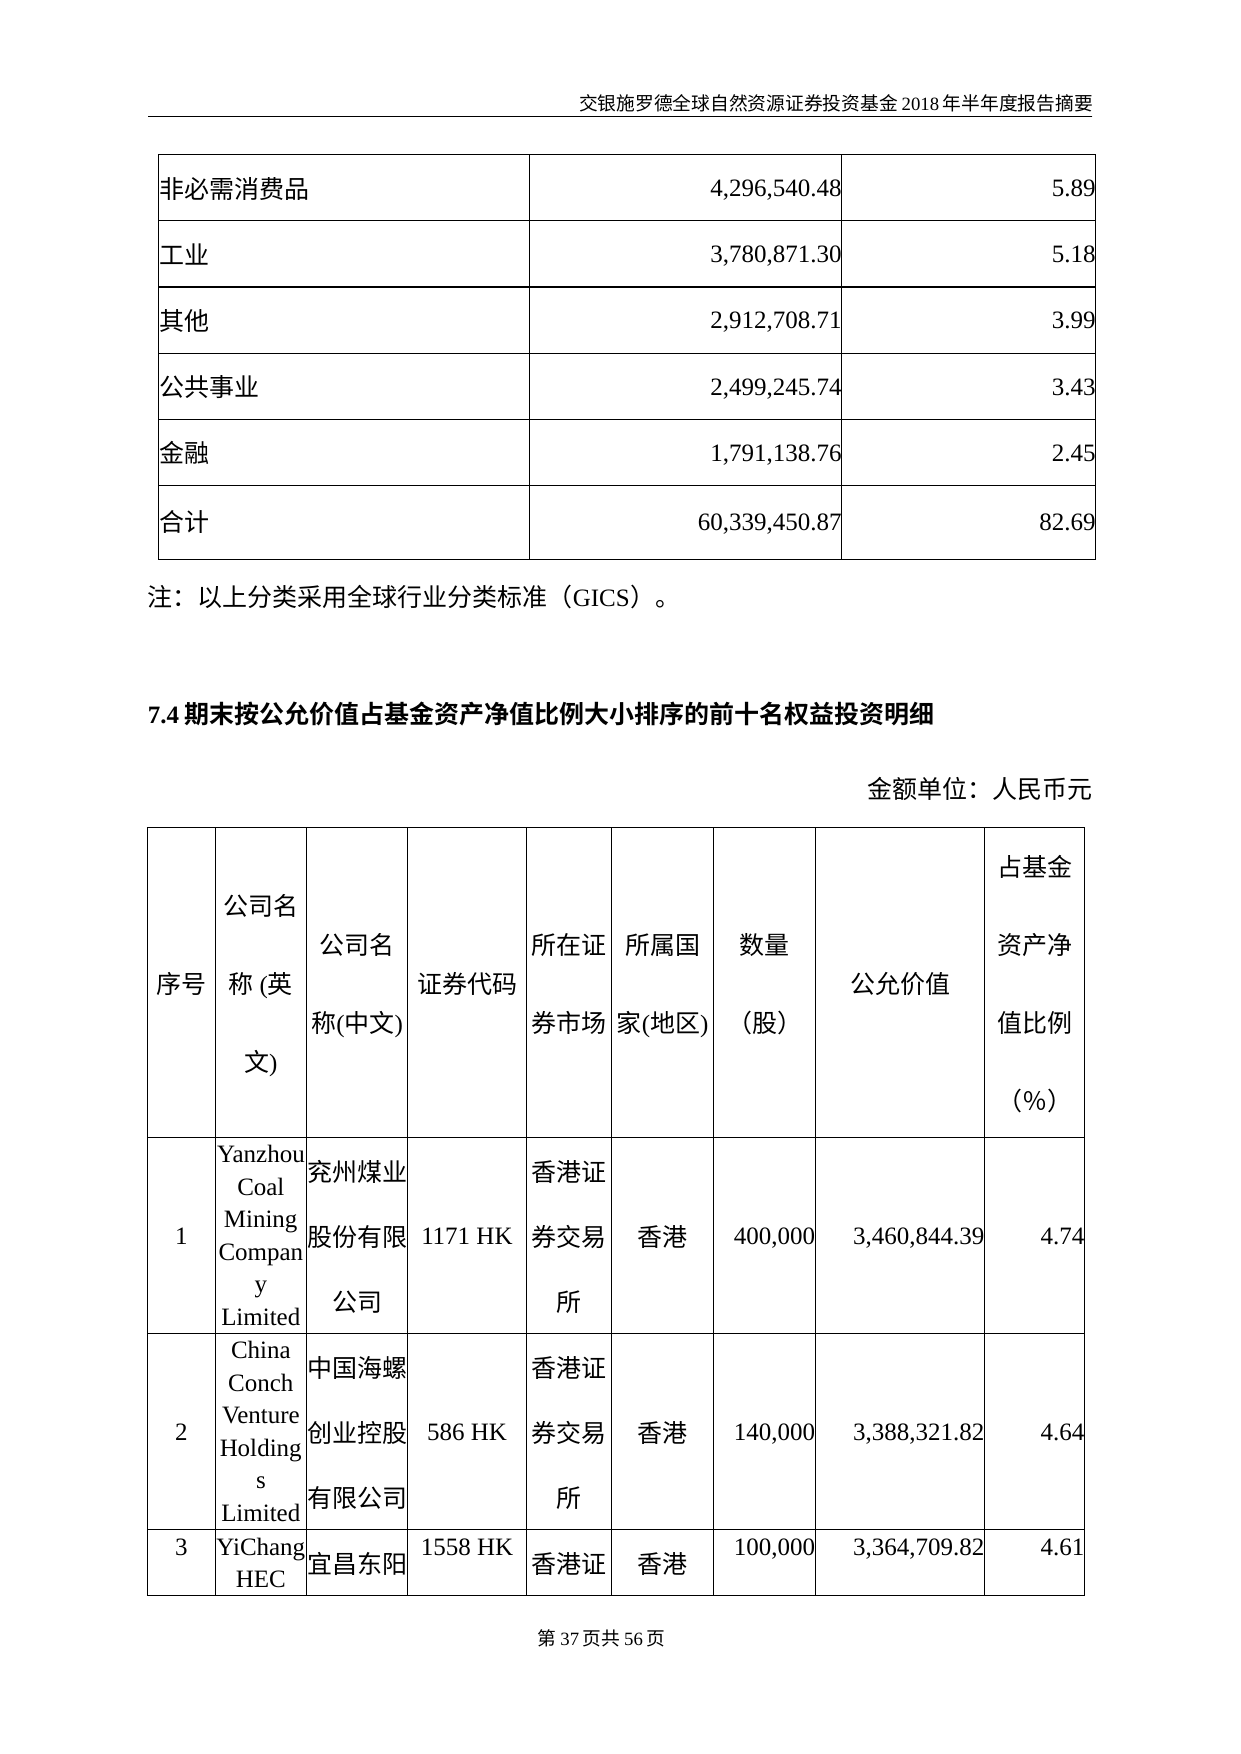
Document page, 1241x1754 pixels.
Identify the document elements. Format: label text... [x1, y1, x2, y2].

subtitle 7.4期末按公允价值占基金资产净值比例大小排序的前十名权益投资明细 [148, 680, 1092, 745]
table_cell 3,780,871.30 [530, 221, 841, 286]
table_cell 60,339,450.87 [530, 486, 841, 559]
table_header 证券代码 [408, 828, 526, 1137]
table_cell 2.45 [842, 420, 1095, 484]
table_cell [216, 1530, 306, 1595]
table_header 所属国家(地区) [612, 828, 713, 1137]
table_cell 兖州煤业股份有限公司 [307, 1138, 407, 1333]
table_cell 香港证券交易所 [527, 1334, 611, 1529]
table_cell 5.18 [842, 221, 1095, 286]
table_cell 82.69 [842, 486, 1095, 559]
table_cell 金融 [159, 420, 529, 484]
table_cell 其他 [159, 288, 529, 352]
table_cell 宜昌东阳光长江药业股份有限公司 [307, 1530, 407, 1595]
table_cell 1558 HK [408, 1530, 526, 1595]
table_cell 香港 [612, 1334, 713, 1529]
table_cell 香港 [612, 1138, 713, 1333]
table_cell 100,000 [714, 1530, 815, 1595]
table_cell 2,499,245.74 [530, 354, 841, 418]
table_cell 140,000 [714, 1334, 815, 1529]
table_cell 香港证券交易所 [527, 1138, 611, 1333]
text 金额单位：人民币元 [149, 755, 1092, 820]
table_cell 香港 [612, 1530, 713, 1595]
table_cell 中国海螺创业控股有限公司 [307, 1334, 407, 1529]
table_cell China Conch Venture Holdings Limited [216, 1334, 306, 1529]
table_cell 1,791,138.76 [530, 420, 841, 484]
table_cell Yanzhou Coal Mining Company Limited [216, 1138, 306, 1333]
table_header 占基金资产净值比例（％） [985, 828, 1084, 1137]
table_cell 1171 HK [408, 1138, 526, 1333]
table_cell 合计 [159, 486, 529, 559]
table_cell 400,000 [714, 1138, 815, 1333]
table_header 数量（股） [714, 828, 815, 1137]
table_cell 香港证券交易所 [527, 1530, 611, 1595]
table_cell 1 [148, 1138, 215, 1333]
table_header 公司名称 (英文) [216, 828, 306, 1137]
table_header 所在证券市场 [527, 828, 611, 1137]
table_cell 3,460,844.39 [816, 1138, 984, 1333]
table_cell 4,296,540.48 [530, 155, 841, 220]
text 注：以上分类采用全球行业分类标准（GICS）。 [148, 563, 1092, 628]
table_cell 4.61 [985, 1530, 1084, 1595]
table_cell 3 [148, 1530, 215, 1595]
table_cell 586 HK [408, 1334, 526, 1529]
table_cell 2 [148, 1334, 215, 1529]
table_cell 3,364,709.82 [816, 1530, 984, 1595]
table_header 公司名称(中文) [307, 828, 407, 1137]
table_cell 非必需消费品 [159, 155, 529, 220]
table_cell 3,388,321.82 [816, 1334, 984, 1529]
table_cell 5.89 [842, 155, 1095, 220]
table_header 公允价值 [816, 828, 984, 1137]
table_cell 4.74 [985, 1138, 1084, 1333]
table_cell 公共事业 [159, 354, 529, 418]
table_cell 2,912,708.71 [530, 288, 841, 352]
table_cell 工业 [159, 221, 529, 286]
table_cell 3.99 [842, 288, 1095, 352]
table_header 序号 [148, 828, 215, 1137]
table_cell 4.64 [985, 1334, 1084, 1529]
table_cell 3.43 [842, 354, 1095, 418]
